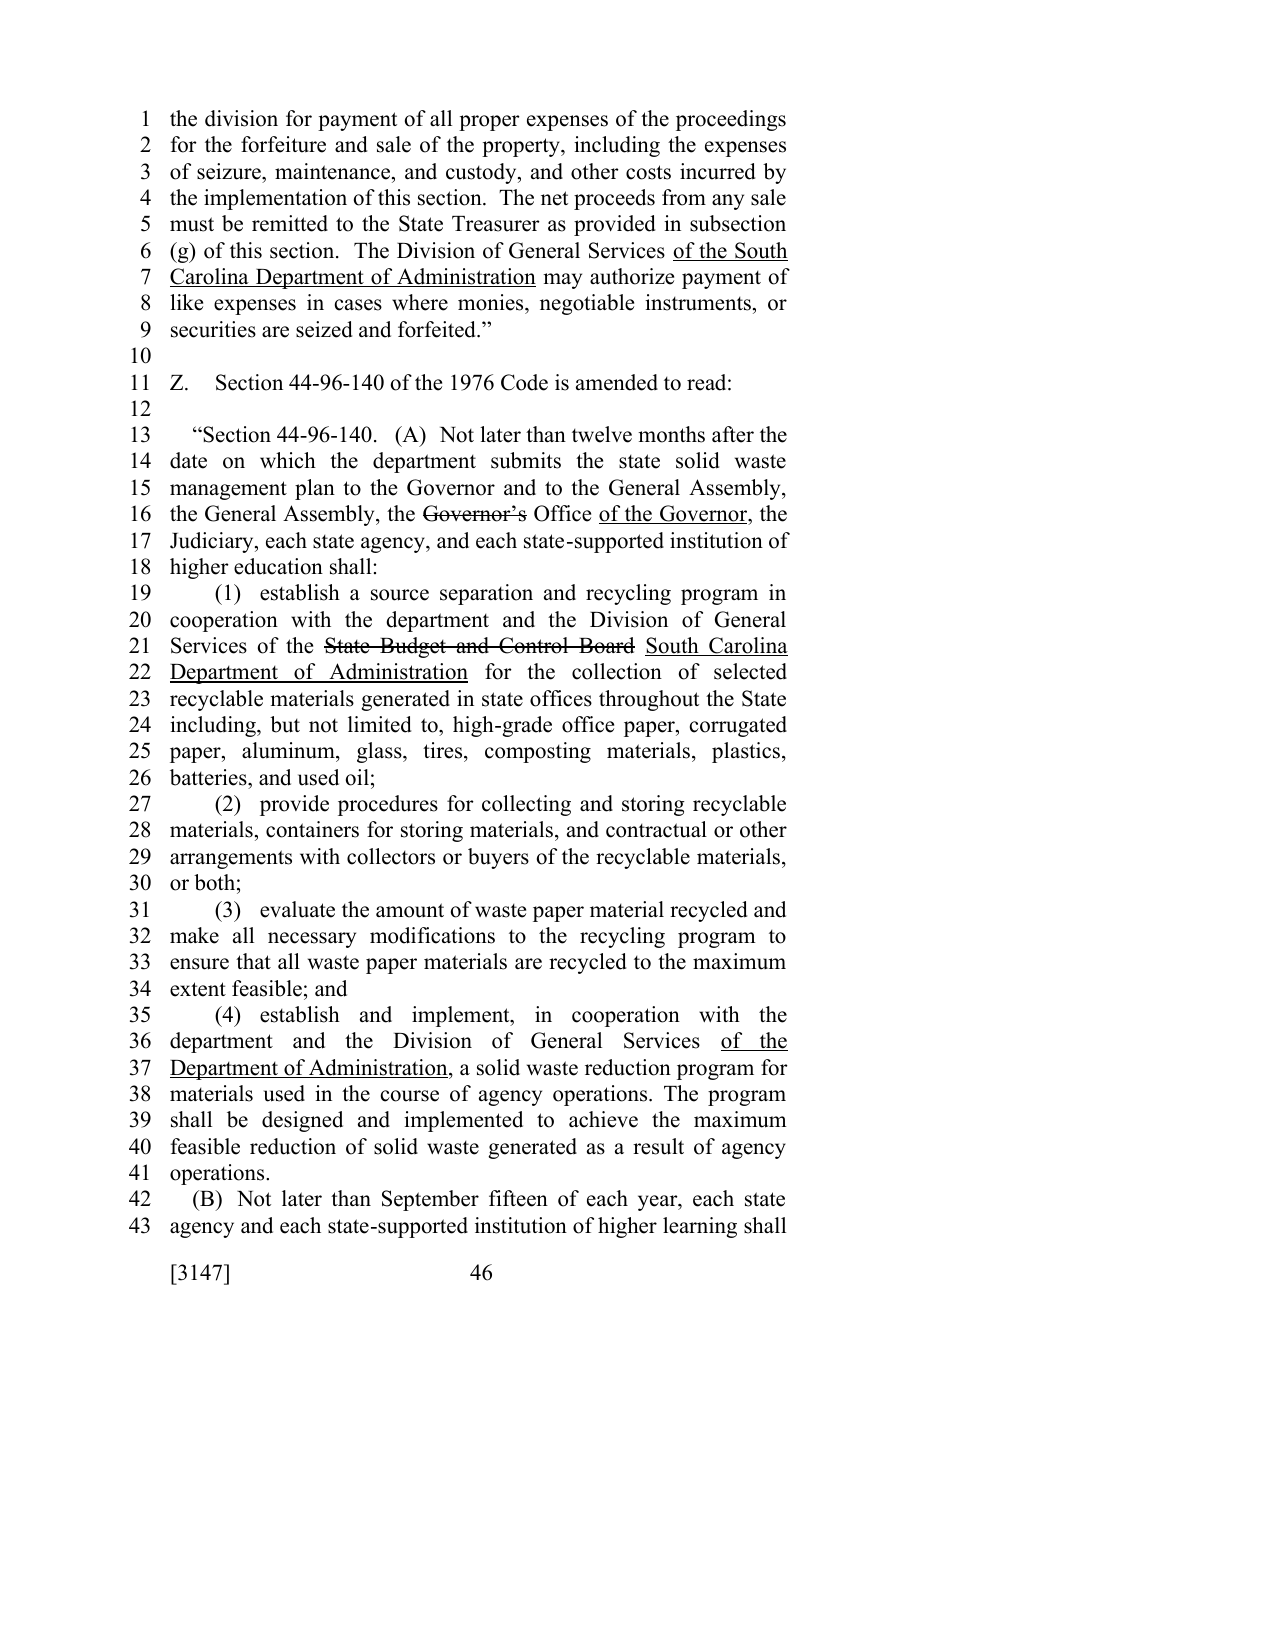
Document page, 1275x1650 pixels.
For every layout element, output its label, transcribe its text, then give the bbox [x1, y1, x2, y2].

text (1) establish a source separation and recycling program in cooperation with the department and the Division of General Services of the State Budget and Control Board South Carolina Department of Administration for the collection of selected recyclable materials generated in state offices throughout the State including, but not limited to, high-grade office paper, corrugated paper, aluminum, glass, tires, composting materials, plastics, batteries, and used oil; [169, 579, 787, 790]
text (2) provide procedures for collecting and storing recyclable materials, containers for storing materials, and contractual or other arrangements with collectors or buyers of the recyclable materials, or both; [169, 790, 787, 896]
text (3) evaluate the amount of waste paper material recycled and make all necessary modifications to the recycling program to ensure that all waste paper materials are recycled to the maximum extent feasible; and [169, 896, 787, 1001]
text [169, 1186, 787, 1238]
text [169, 105, 787, 342]
text “Section 44-96-140. (A) Not later than twelve months after the date on which the department submits the state solid waste management plan to the Governor and to the General Assembly, the General Assembly, the Governor’s Office of the Governor, the Judiciary, each state agency, and each state-supported institution of higher education shall: [169, 421, 787, 579]
text Z. Section 44-96-140 of the 1976 Code is amended to read: [169, 368, 787, 395]
text (4) establish and implement, in cooperation with the department and the Division of General Services of the Department of Administration, a solid waste reduction program for materials used in the course of agency operations. The program shall be designed and implemented to achieve the maximum feasible reduction of solid waste generated as a result of agency operations. [169, 1001, 787, 1186]
